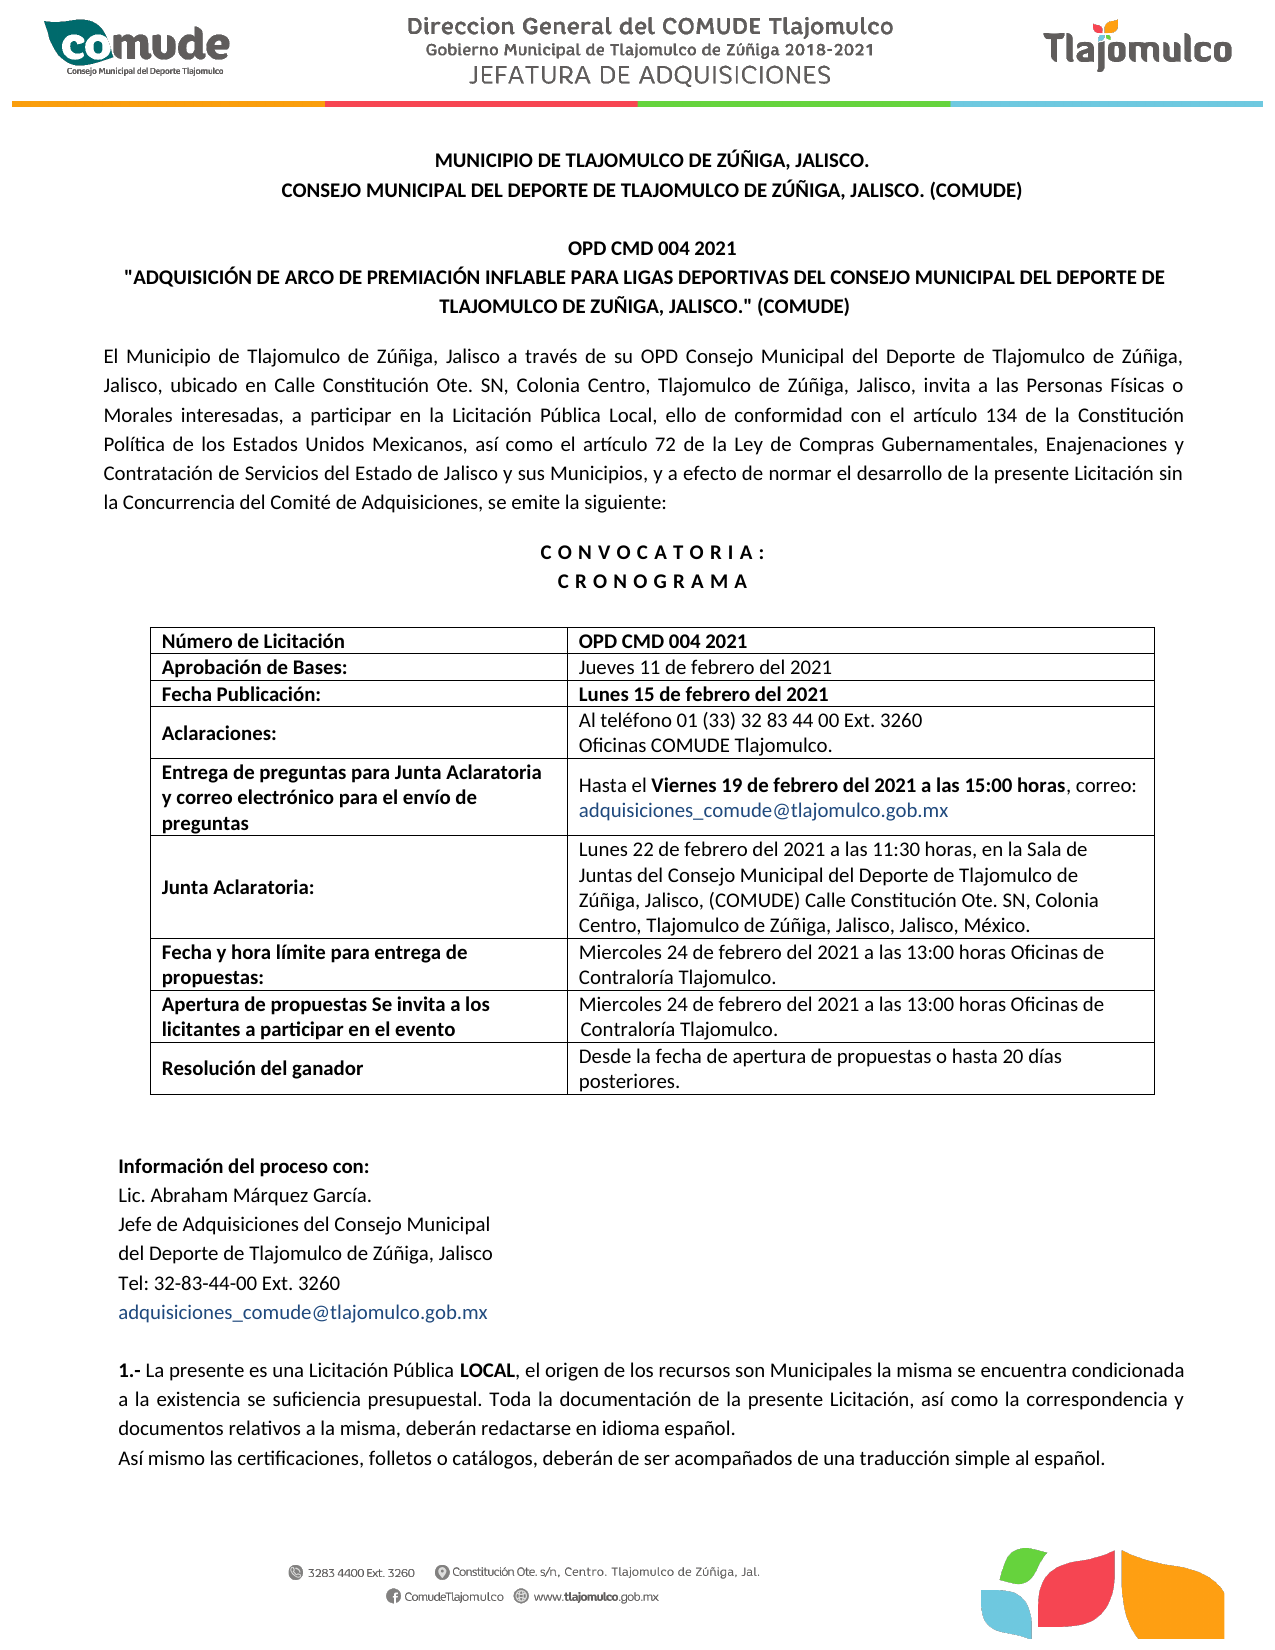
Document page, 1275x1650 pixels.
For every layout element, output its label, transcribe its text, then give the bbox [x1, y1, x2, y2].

table_cell Aclaraciones: [151, 707, 567, 758]
text OPD CMD 004 2021 [118, 235, 1186, 261]
text Lic. Abraham Márquez García. [118, 1182, 1186, 1208]
text 1.- La presente es una Licitación Pública LOCAL, el origen de los recursos son Municipales la misma se encuentra condicionada a la existencia se suficiencia presupuestal. Toda la documentación de la presente Licitación, así como la correspondencia y documentos relativos a la misma, deberán redactarse en idioma español. [118, 1357, 1186, 1441]
table_cell Fecha y hora límite para entrega de propuestas: [151, 939, 567, 990]
text Así mismo las certificaciones, folletos o catálogos, deberán de ser acompañados de una traducción simple al español. [118, 1445, 1186, 1470]
text CRONOGRAMA [118, 568, 1186, 594]
picture [288, 1548, 1225, 1639]
text adquisiciones_comude@tlajomulco.gob.mx [118, 1299, 1186, 1324]
table_cell Fecha Publicación: [151, 681, 567, 706]
text del Deporte de Tlajomulco de Zúñiga, Jalisco [118, 1241, 1186, 1266]
text "ADQUISICIÓN DE ARCO DE PREMIACIÓN INFLABLE PARA LIGAS DEPORTIVAS DEL CONSEJO MUNICIPAL DEL DEPORTE DE TLAJOMULCO DE ZUÑIGA, JALISCO." (COMUDE) [103, 264, 1186, 319]
table_header OPD CMD 004 2021 [568, 628, 1154, 653]
text CONVOCATORIA: [118, 539, 1186, 565]
text CONSEJO MUNICIPAL DEL DEPORTE DE TLAJOMULCO DE ZÚÑIGA, JALISCO. (COMUDE) [118, 177, 1186, 202]
text Tel: 32-83-44-00 Ext. 3260 [118, 1270, 1186, 1295]
table_cell Miercoles 24 de febrero del 2021 a las 13:00 horas Oficinas de Contraloría Tlajomulco. [568, 991, 1154, 1042]
table_cell Desde la fecha de apertura de propuestas o hasta 20 días posteriores. [568, 1043, 1154, 1094]
table_cell Entrega de preguntas para Junta Aclaratoria y correo electrónico para el envío de preguntas [151, 759, 567, 835]
table_cell Lunes 15 de febrero del 2021 [568, 681, 1154, 706]
text Jefe de Adquisiciones del Consejo Municipal [118, 1211, 1186, 1237]
table_cell Resolución del ganador [151, 1043, 567, 1094]
table_cell Jueves 11 de febrero del 2021 [568, 654, 1154, 680]
table_cell Hasta el Viernes 19 de febrero del 2021 a las 15:00 horas, correo: adquisiciones_comude@tlajomulco.gob.mx [568, 759, 1154, 835]
table_cell Apertura de propuestas Se invita a los licitantes a participar en el evento [151, 991, 567, 1042]
table_header Número de Licitación [151, 628, 567, 653]
text Información del proceso con: [118, 1153, 1186, 1178]
text MUNICIPIO DE TLAJOMULCO DE ZÚÑIGA, JALISCO. [118, 148, 1186, 173]
table_cell Aprobación de Bases: [151, 654, 567, 680]
text El Municipio de Tlajomulco de Zúñiga, Jalisco a través de su OPD Consejo Municipal del Deporte de Tlajomulco de Zúñiga, Jalisco, ubicado en Calle Constitución Ote. SN, Colonia Centro, Tlajomulco de Zúñiga, Jalisco, invita a las Personas Físicas o Morales interesadas, a participar en la Licitación Pública Local, ello de conformidad con el artículo 134 de la Constitución Política de los Estados Unidos Mexicanos, así como el artículo 72 de la Ley de Compras Gubernamentales, Enajenaciones y Contratación de Servicios del Estado de Jalisco y sus Municipios, y a efecto de normar el desarrollo de la presente Licitación sin la Concurrencia del Comité de Adquisiciones, se emite la siguiente: [103, 343, 1186, 515]
table_cell Al teléfono 01 (33) 32 83 44 00 Ext. 3260 Oficinas COMUDE Tlajomulco. [568, 707, 1154, 758]
table_cell Junta Aclaratoria: [151, 836, 567, 938]
table_cell Miercoles 24 de febrero del 2021 a las 13:00 horas Oficinas de Contraloría Tlajomulco. [568, 939, 1154, 990]
picture [12, 17, 1263, 107]
table_cell Lunes 22 de febrero del 2021 a las 11:30 horas, en la Sala de Juntas del Consejo Municipal del Deporte de Tlajomulco de Zúñiga, Jalisco, (COMUDE) Calle Constitución Ote. SN, Colonia Centro, Tlajomulco de Zúñiga, Jalisco, Jalisco, México. [568, 836, 1154, 938]
